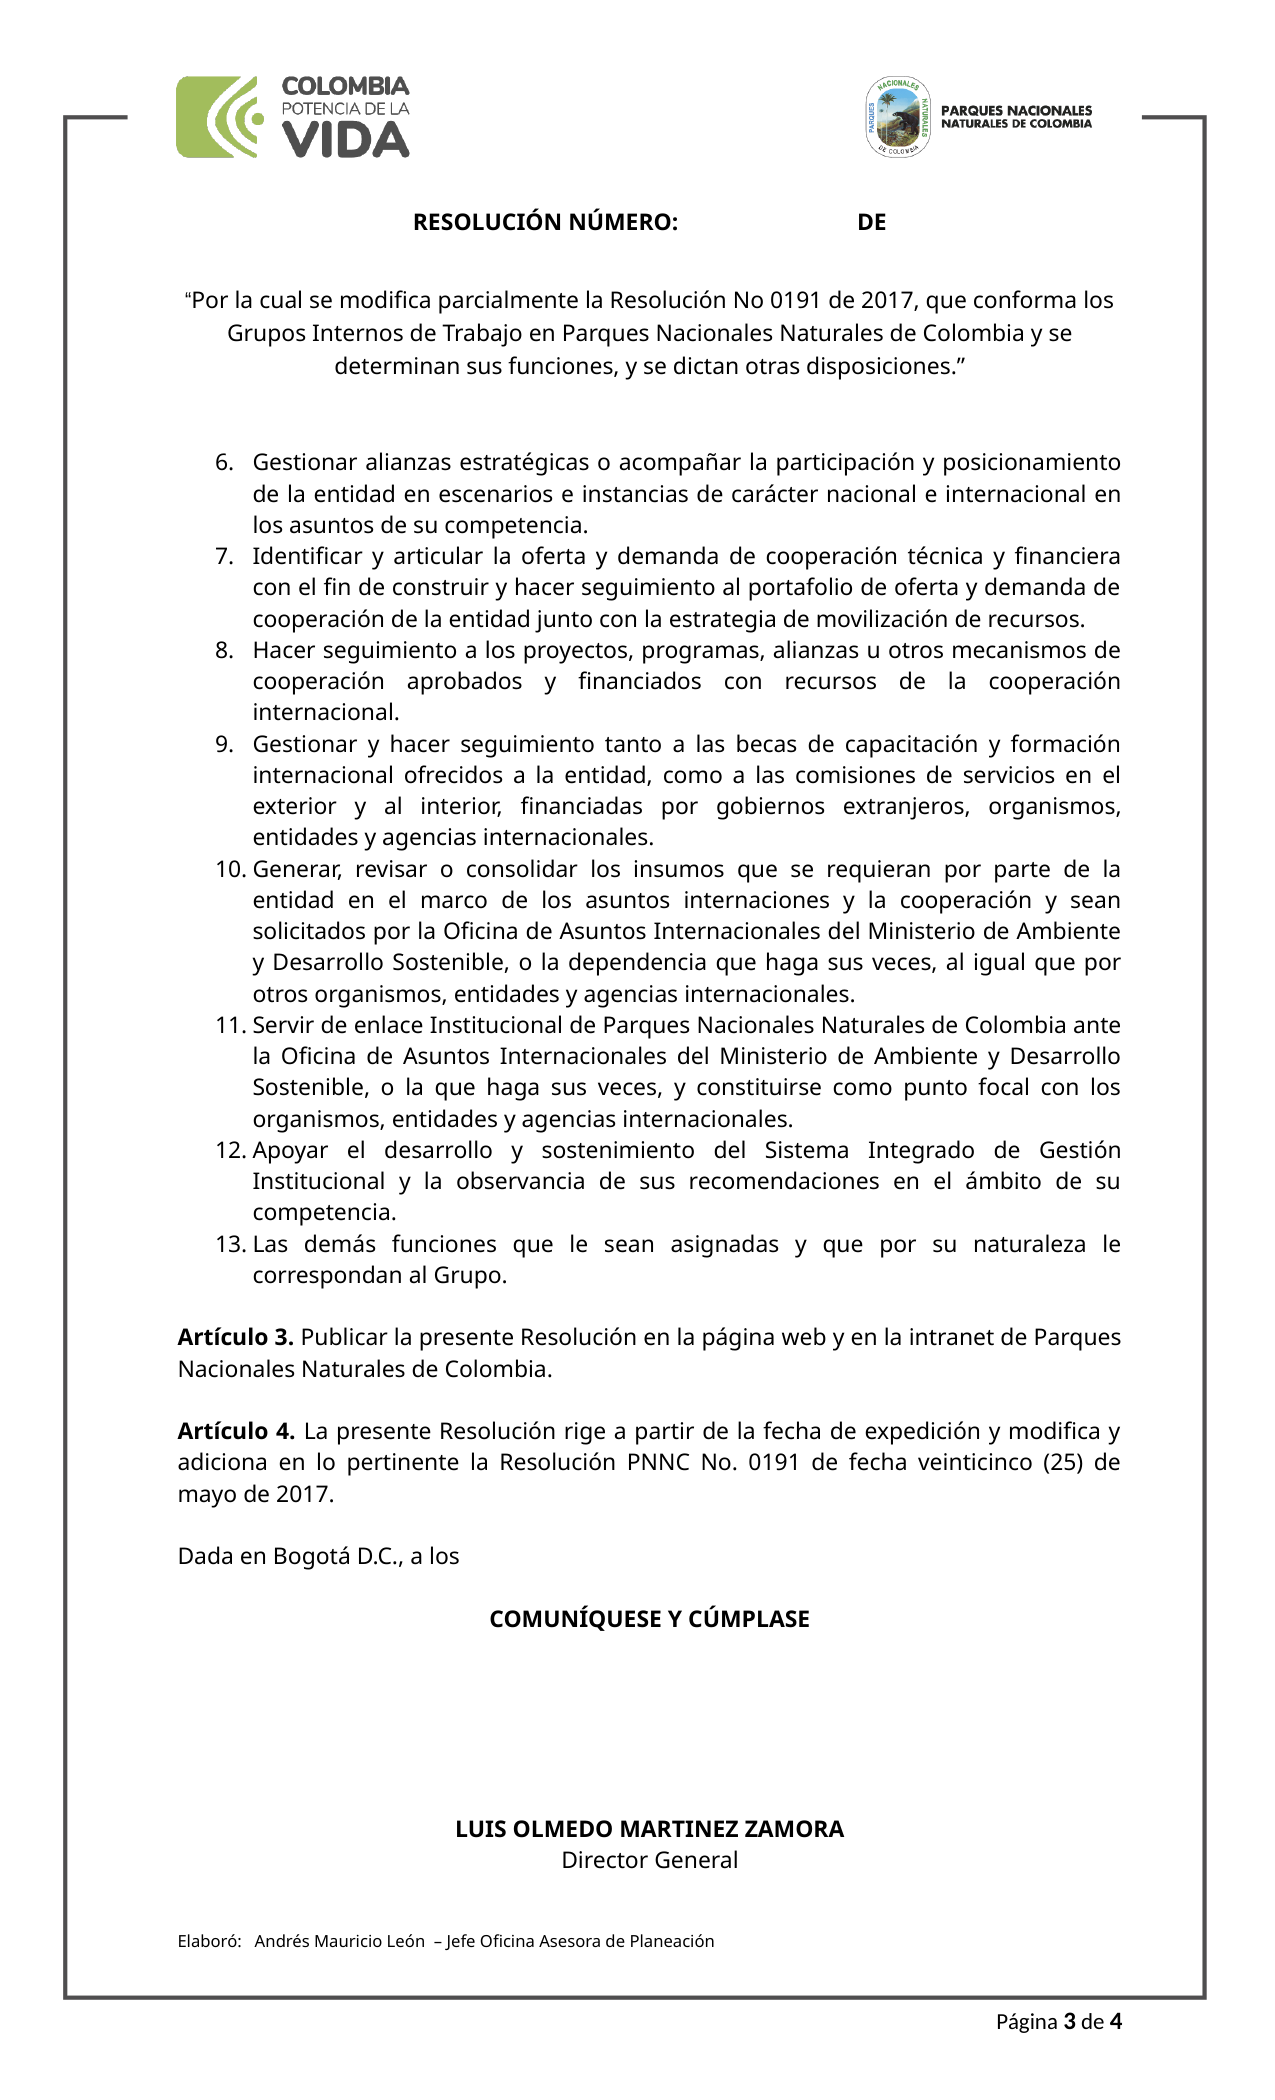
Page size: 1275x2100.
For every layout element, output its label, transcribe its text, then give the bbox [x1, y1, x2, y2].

list Hacer seguimiento a los proyectos, programas, alianzas u otros mecanismos de cooperación aprobados y financiados con recursos de la cooperación internacional. [215, 634, 1122, 727]
text Director General [177, 1844, 1122, 1875]
text COMUNÍQUESE Y CÚMPLASE [177, 1602, 1122, 1634]
text Artículo 3. Publicar la presente Resolución en la página web y en la intranet de Parques Nacionales Naturales de Colombia. [177, 1321, 1122, 1384]
text Elaboró: Andrés Mauricio León – Jefe Oficina Asesora de Planeación [177, 1929, 1122, 1952]
list Servir de enlace Institucional de Parques Nacionales Naturales de Colombia ante la Oficina de Asuntos Internacionales del Ministerio de Ambiente y Desarrollo Sostenible, o la que haga sus veces, y constituirse como punto focal con los organismos, entidades y agencias internacionales. [215, 1009, 1122, 1134]
list Las demás funciones que le sean asignadas y que por su naturaleza le correspondan al Grupo. [215, 1227, 1122, 1290]
list Gestionar alianzas estratégicas o acompañar la participación y posicionamiento de la entidad en escenarios e instancias de carácter nacional e internacional en los asuntos de su competencia. [215, 446, 1122, 540]
list Identificar y articular la oferta y demanda de cooperación técnica y financiera con el fin de construir y hacer seguimiento al portafolio de oferta y demanda de cooperación de la entidad junto con la estrategia de movilización de recursos. [215, 540, 1122, 634]
text Artículo 4. La presente Resolución rige a partir de la fecha de expedición y modifica y adiciona en lo pertinente la Resolución PNNC No. 0191 de fecha veinticinco (25) de mayo de 2017. [177, 1415, 1122, 1509]
picture [0, 5, 1272, 2100]
text LUIS OLMEDO MARTINEZ ZAMORA [177, 1813, 1122, 1844]
list Gestionar y hacer seguimiento tanto a las becas de capacitación y formación internacional ofrecidos a la entidad, como a las comisiones de servicios en el exterior y al interior, financiadas por gobiernos extranjeros, organismos, entidades y agencias internacionales. [215, 727, 1122, 852]
list Generar, revisar o consolidar los insumos que se requieran por parte de la entidad en el marco de los asuntos internaciones y la cooperación y sean solicitados por la Oficina de Asuntos Internacionales del Ministerio de Ambiente y Desarrollo Sostenible, o la dependencia que haga sus veces, al igual que por otros organismos, entidades y agencias internacionales. [215, 852, 1122, 1009]
text Dada en Bogotá D.C., a los [177, 1540, 1122, 1571]
list Apoyar el desarrollo y sostenimiento del Sistema Integrado de Gestión Institucional y la observancia de sus recomendaciones en el ámbito de su competencia. [215, 1134, 1122, 1227]
